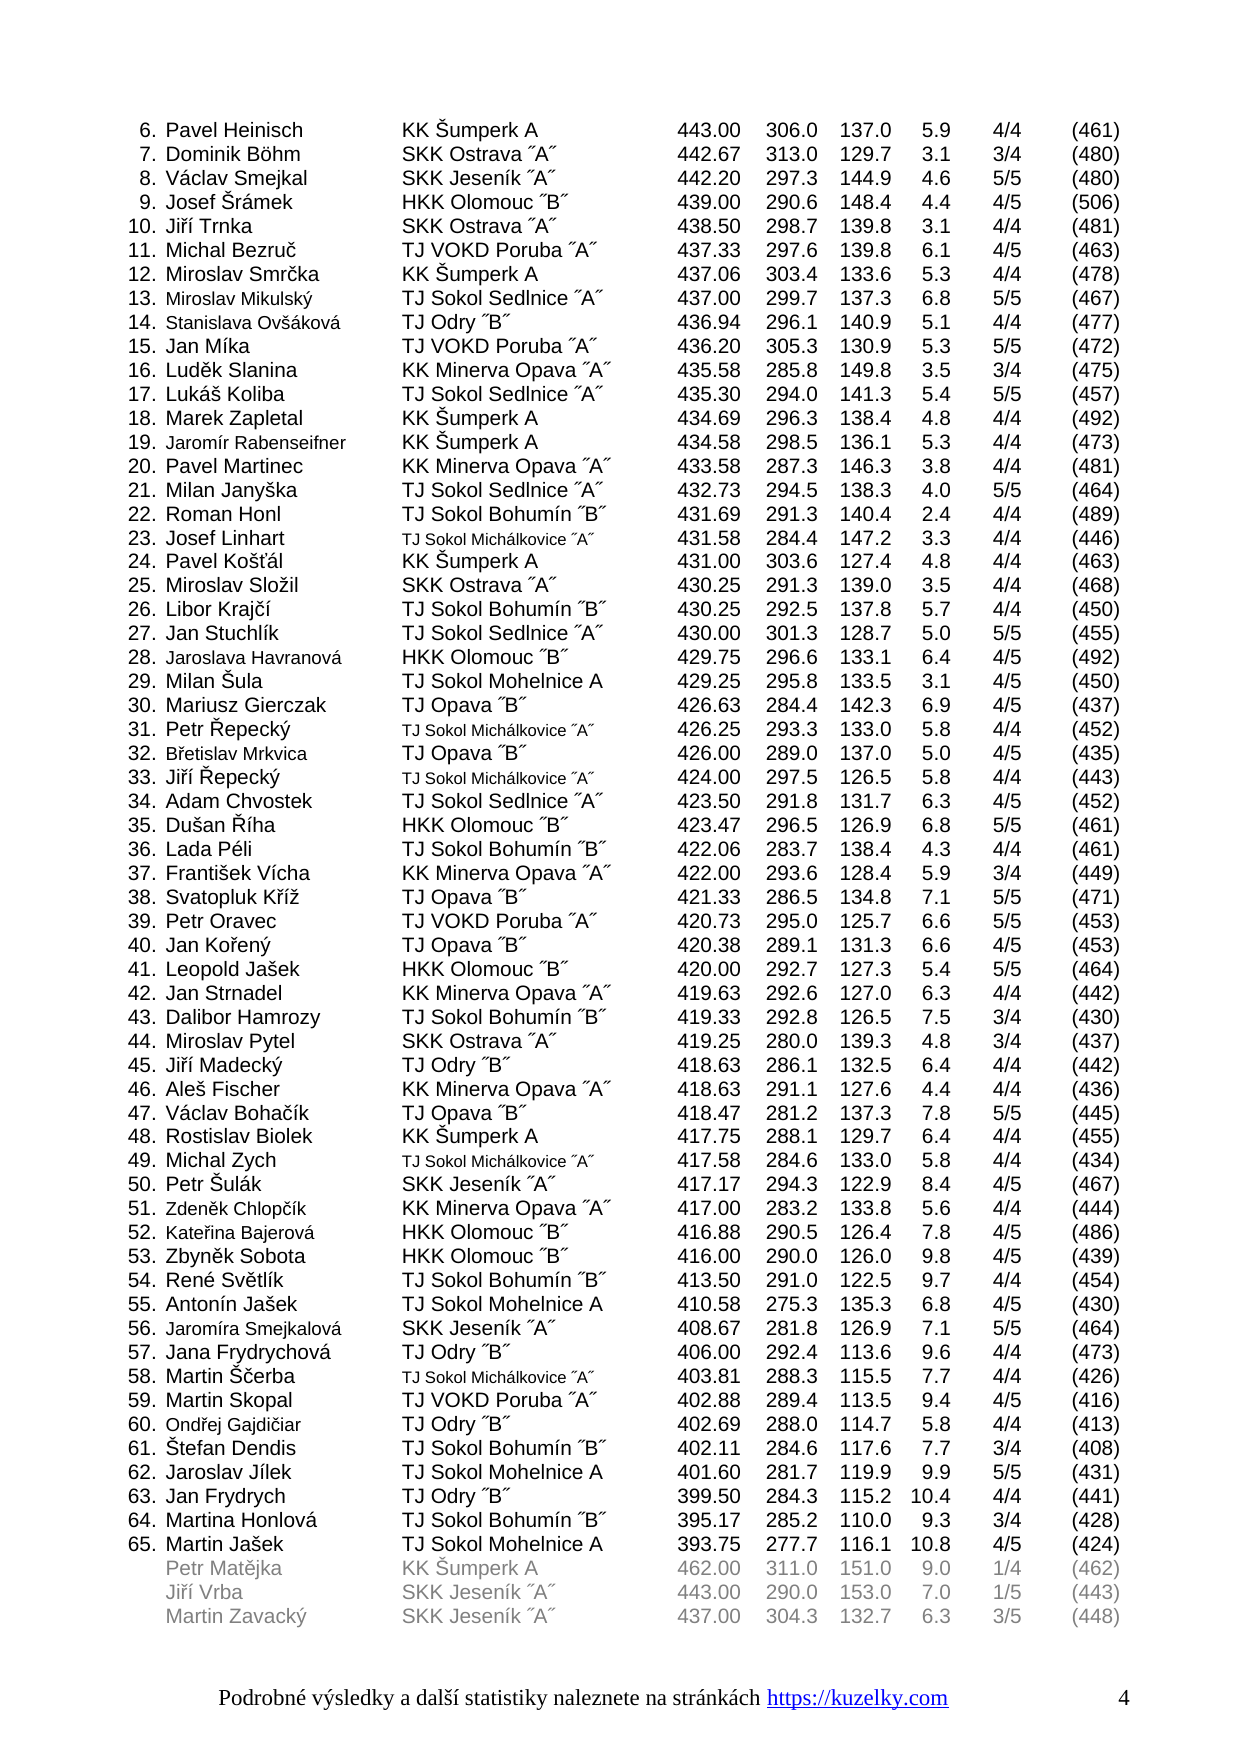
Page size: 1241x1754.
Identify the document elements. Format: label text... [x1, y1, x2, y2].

text 61. Štefan Dendis TJ Sokol Bohumín ˝B˝ 402.11 284.6 117.6 7.7 3/4 (408) [106, 1436, 1134, 1460]
text 52. Kateřina Bajerová HKK Olomouc ˝B˝ 416.88 290.5 126.4 7.8 4/5 (486) [106, 1220, 1134, 1244]
text 58. Martin Ščerba TJ Sokol Michálkovice ˝A˝ 403.81 288.3 115.5 7.7 4/4 (426) [106, 1364, 1134, 1388]
text 46. Aleš Fischer KK Minerva Opava ˝A˝ 418.63 291.1 127.6 4.4 4/4 (436) [106, 1076, 1134, 1100]
text 53. Zbyněk Sobota HKK Olomouc ˝B˝ 416.00 290.0 126.0 9.8 4/5 (439) [106, 1244, 1134, 1268]
text 44. Miroslav Pytel SKK Ostrava ˝A˝ 419.25 280.0 139.3 4.8 3/4 (437) [106, 1028, 1134, 1052]
text Martin Zavacký SKK Jeseník ˝A˝ 437.00 304.3 132.7 6.3 3/5 (448) [106, 1603, 1134, 1627]
text 10. Jiří Trnka SKK Ostrava ˝A˝ 438.50 298.7 139.8 3.1 4/4 (481) [106, 214, 1134, 238]
text 54. René Světlík TJ Sokol Bohumín ˝B˝ 413.50 291.0 122.5 9.7 4/4 (454) [106, 1268, 1134, 1292]
text 7. Dominik Böhm SKK Ostrava ˝A˝ 442.67 313.0 129.7 3.1 3/4 (480) [106, 142, 1134, 166]
text 32. Břetislav Mrkvica TJ Opava ˝B˝ 426.00 289.0 137.0 5.0 4/5 (435) [106, 741, 1134, 765]
text 26. Libor Krajčí TJ Sokol Bohumín ˝B˝ 430.25 292.5 137.8 5.7 4/4 (450) [106, 597, 1134, 621]
text 31. Petr Řepecký TJ Sokol Michálkovice ˝A˝ 426.25 293.3 133.0 5.8 4/4 (452) [106, 717, 1134, 741]
text 29. Milan Šula TJ Sokol Mohelnice A 429.25 295.8 133.5 3.1 4/5 (450) [106, 669, 1134, 693]
text 8. Václav Smejkal SKK Jeseník ˝A˝ 442.20 297.3 144.9 4.6 5/5 (480) [106, 166, 1134, 190]
text 11. Michal Bezruč TJ VOKD Poruba ˝A˝ 437.33 297.6 139.8 6.1 4/5 (463) [106, 238, 1134, 262]
text 45. Jiří Madecký TJ Odry ˝B˝ 418.63 286.1 132.5 6.4 4/4 (442) [106, 1052, 1134, 1076]
text 20. Pavel Martinec KK Minerva Opava ˝A˝ 433.58 287.3 146.3 3.8 4/4 (481) [106, 453, 1134, 477]
text 51. Zdeněk Chlopčík KK Minerva Opava ˝A˝ 417.00 283.2 133.8 5.6 4/4 (444) [106, 1196, 1134, 1220]
text 16. Luděk Slanina KK Minerva Opava ˝A˝ 435.58 285.8 149.8 3.5 3/4 (475) [106, 358, 1134, 382]
text 30. Mariusz Gierczak TJ Opava ˝B˝ 426.63 284.4 142.3 6.9 4/5 (437) [106, 693, 1134, 717]
text 48. Rostislav Biolek KK Šumperk A 417.75 288.1 129.7 6.4 4/4 (455) [106, 1124, 1134, 1148]
text 59. Martin Skopal TJ VOKD Poruba ˝A˝ 402.88 289.4 113.5 9.4 4/5 (416) [106, 1388, 1134, 1412]
text 33. Jiří Řepecký TJ Sokol Michálkovice ˝A˝ 424.00 297.5 126.5 5.8 4/4 (443) [106, 765, 1134, 789]
text 49. Michal Zych TJ Sokol Michálkovice ˝A˝ 417.58 284.6 133.0 5.8 4/4 (434) [106, 1148, 1134, 1172]
text 19. Jaromír Rabenseifner KK Šumperk A 434.58 298.5 136.1 5.3 4/4 (473) [106, 429, 1134, 453]
text 63. Jan Frydrych TJ Odry ˝B˝ 399.50 284.3 115.2 10.4 4/4 (441) [106, 1484, 1134, 1508]
text 21. Milan Janyška TJ Sokol Sedlnice ˝A˝ 432.73 294.5 138.3 4.0 5/5 (464) [106, 477, 1134, 501]
text Petr Matějka KK Šumperk A 462.00 311.0 151.0 9.0 1/4 (462) [106, 1556, 1134, 1579]
text 41. Leopold Jašek HKK Olomouc ˝B˝ 420.00 292.7 127.3 5.4 5/5 (464) [106, 957, 1134, 981]
text 18. Marek Zapletal KK Šumperk A 434.69 296.3 138.4 4.8 4/4 (492) [106, 406, 1134, 429]
text 6. Pavel Heinisch KK Šumperk A 443.00 306.0 137.0 5.9 4/4 (461) [106, 118, 1134, 142]
text Jiří Vrba SKK Jeseník ˝A˝ 443.00 290.0 153.0 7.0 1/5 (443) [106, 1579, 1134, 1603]
text 60. Ondřej Gajdičiar TJ Odry ˝B˝ 402.69 288.0 114.7 5.8 4/4 (413) [106, 1412, 1134, 1436]
text 27. Jan Stuchlík TJ Sokol Sedlnice ˝A˝ 430.00 301.3 128.7 5.0 5/5 (455) [106, 621, 1134, 645]
text 47. Václav Bohačík TJ Opava ˝B˝ 418.47 281.2 137.3 7.8 5/5 (445) [106, 1100, 1134, 1124]
text 38. Svatopluk Kříž TJ Opava ˝B˝ 421.33 286.5 134.8 7.1 5/5 (471) [106, 885, 1134, 909]
text 17. Lukáš Koliba TJ Sokol Sedlnice ˝A˝ 435.30 294.0 141.3 5.4 5/5 (457) [106, 382, 1134, 406]
text 40. Jan Kořený TJ Opava ˝B˝ 420.38 289.1 131.3 6.6 4/5 (453) [106, 933, 1134, 957]
text 39. Petr Oravec TJ VOKD Poruba ˝A˝ 420.73 295.0 125.7 6.6 5/5 (453) [106, 909, 1134, 933]
text 57. Jana Frydrychová TJ Odry ˝B˝ 406.00 292.4 113.6 9.6 4/4 (473) [106, 1340, 1134, 1364]
text 15. Jan Míka TJ VOKD Poruba ˝A˝ 436.20 305.3 130.9 5.3 5/5 (472) [106, 334, 1134, 358]
text 22. Roman Honl TJ Sokol Bohumín ˝B˝ 431.69 291.3 140.4 2.4 4/4 (489) [106, 501, 1134, 525]
text 56. Jaromíra Smejkalová SKK Jeseník ˝A˝ 408.67 281.8 126.9 7.1 5/5 (464) [106, 1316, 1134, 1340]
text 65. Martin Jašek TJ Sokol Mohelnice A 393.75 277.7 116.1 10.8 4/5 (424) [106, 1532, 1134, 1556]
text 36. Lada Péli TJ Sokol Bohumín ˝B˝ 422.06 283.7 138.4 4.3 4/4 (461) [106, 837, 1134, 861]
text 14. Stanislava Ovšáková TJ Odry ˝B˝ 436.94 296.1 140.9 5.1 4/4 (477) [106, 310, 1134, 334]
text 35. Dušan Říha HKK Olomouc ˝B˝ 423.47 296.5 126.9 6.8 5/5 (461) [106, 813, 1134, 837]
text 23. Josef Linhart TJ Sokol Michálkovice ˝A˝ 431.58 284.4 147.2 3.3 4/4 (446) [106, 525, 1134, 549]
text 37. František Vícha KK Minerva Opava ˝A˝ 422.00 293.6 128.4 5.9 3/4 (449) [106, 861, 1134, 885]
text 43. Dalibor Hamrozy TJ Sokol Bohumín ˝B˝ 419.33 292.8 126.5 7.5 3/4 (430) [106, 1004, 1134, 1028]
text 13. Miroslav Mikulský TJ Sokol Sedlnice ˝A˝ 437.00 299.7 137.3 6.8 5/5 (467) [106, 286, 1134, 310]
text 9. Josef Šrámek HKK Olomouc ˝B˝ 439.00 290.6 148.4 4.4 4/5 (506) [106, 190, 1134, 214]
text 12. Miroslav Smrčka KK Šumperk A 437.06 303.4 133.6 5.3 4/4 (478) [106, 262, 1134, 286]
text 28. Jaroslava Havranová HKK Olomouc ˝B˝ 429.75 296.6 133.1 6.4 4/5 (492) [106, 645, 1134, 669]
text 42. Jan Strnadel KK Minerva Opava ˝A˝ 419.63 292.6 127.0 6.3 4/4 (442) [106, 981, 1134, 1004]
text 25. Miroslav Složil SKK Ostrava ˝A˝ 430.25 291.3 139.0 3.5 4/4 (468) [106, 573, 1134, 597]
text 34. Adam Chvostek TJ Sokol Sedlnice ˝A˝ 423.50 291.8 131.7 6.3 4/5 (452) [106, 789, 1134, 813]
text 55. Antonín Jašek TJ Sokol Mohelnice A 410.58 275.3 135.3 6.8 4/5 (430) [106, 1292, 1134, 1316]
text 24. Pavel Košťál KK Šumperk A 431.00 303.6 127.4 4.8 4/4 (463) [106, 549, 1134, 573]
text 50. Petr Šulák SKK Jeseník ˝A˝ 417.17 294.3 122.9 8.4 4/5 (467) [106, 1172, 1134, 1196]
text 64. Martina Honlová TJ Sokol Bohumín ˝B˝ 395.17 285.2 110.0 9.3 3/4 (428) [106, 1508, 1134, 1532]
text 62. Jaroslav Jílek TJ Sokol Mohelnice A 401.60 281.7 119.9 9.9 5/5 (431) [106, 1460, 1134, 1484]
